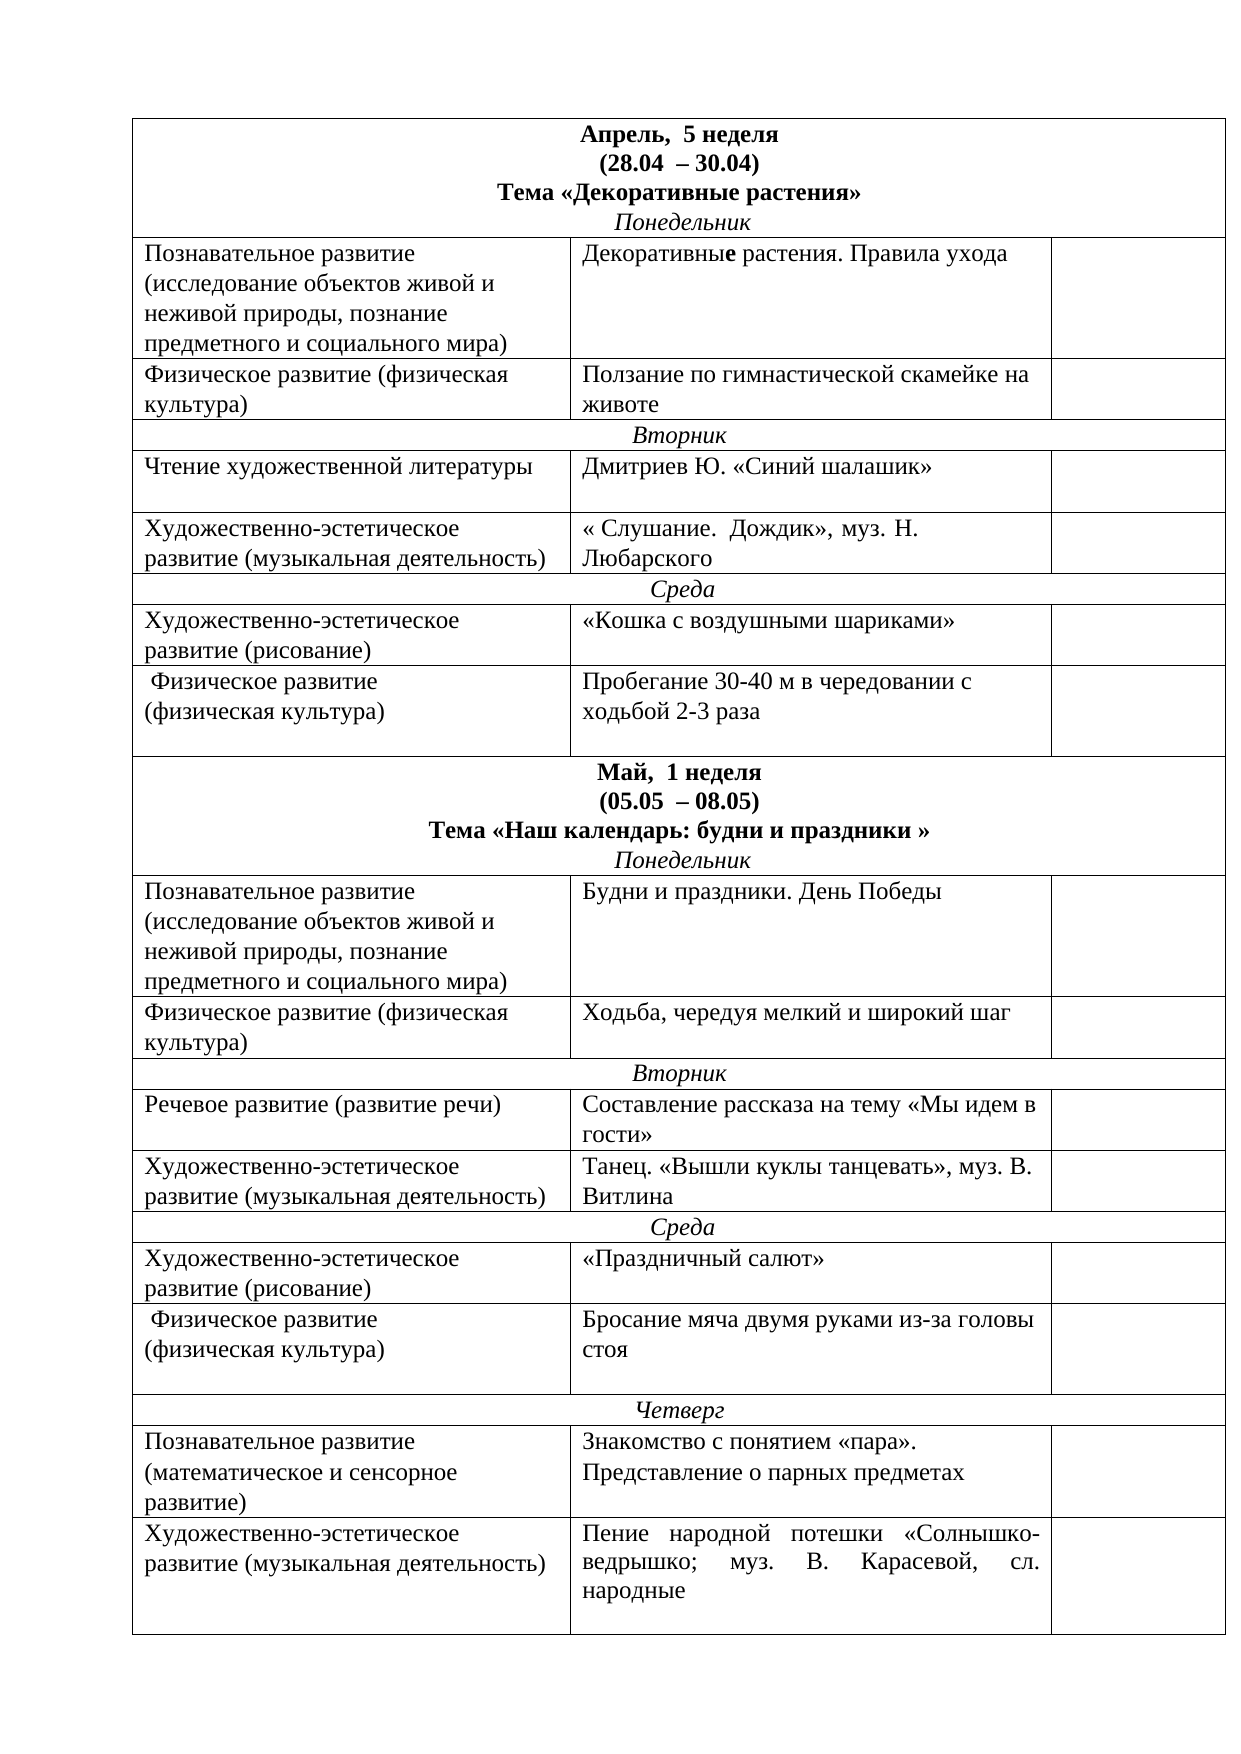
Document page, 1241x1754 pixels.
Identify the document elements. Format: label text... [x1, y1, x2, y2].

table_cell Художественно-эстетическое развитие (музыкальная деятельность) [133, 1151, 570, 1211]
table_cell Май, 1 неделя (05.05 – 08.05) Тема «Наш календарь: будни и праздники » Понедельник [133, 757, 1225, 875]
table_cell [1052, 359, 1225, 419]
table_cell Физическое развитие (физическая культура) [133, 359, 570, 419]
table_cell [1052, 997, 1225, 1057]
table_cell [1052, 1090, 1225, 1150]
table_cell Художественно-эстетическое развитие (рисование) [133, 605, 570, 665]
table_cell « Слушание. Дождик», муз. Н. Любарского [571, 513, 1051, 573]
table_cell [1052, 451, 1225, 512]
table_cell Художественно-эстетическое развитие (музыкальная деятельность) [133, 1518, 570, 1634]
table_cell Будни и праздники. День Победы [571, 876, 1051, 996]
table_cell Четверг [133, 1395, 1225, 1425]
table_cell Знакомство с понятием «пара». Представление о парных предметах [571, 1426, 1051, 1517]
table_cell «Праздничный салют» [571, 1243, 1051, 1303]
table_cell Познавательное развитие (исследование объектов живой и неживой природы, познание предметного и социального мира) [133, 238, 570, 358]
table_cell Танец. «Вышли куклы танцевать», муз. В. Витлина [571, 1151, 1051, 1211]
table_cell Составление рассказа на тему «Мы идем в гости» [571, 1090, 1051, 1150]
table_cell Художественно-эстетическое развитие (рисование) [133, 1243, 570, 1303]
table_cell [1052, 666, 1225, 756]
table_cell Ходьба, чередуя мелкий и широкий шаг [571, 997, 1051, 1057]
table_cell [1052, 513, 1225, 573]
table_cell Познавательное развитие (математическое и сенсорное развитие) [133, 1426, 570, 1517]
table_cell Дмитриев Ю. «Синий шалашик» [571, 451, 1051, 512]
table_cell Физическое развитие (физическая культура) [133, 666, 570, 756]
table_cell Апрель, 5 неделя (28.04 – 30.04) Тема «Декоративные растения» Понедельник [133, 119, 1225, 237]
table_cell [1052, 238, 1225, 358]
table_cell [1052, 1426, 1225, 1517]
table_cell Вторник [133, 1059, 1225, 1088]
table_cell Пробегание 30-40 м в чередовании с ходьбой 2-3 раза [571, 666, 1051, 756]
table_cell Физическое развитие (физическая культура) [133, 1304, 570, 1394]
table_cell [1052, 1151, 1225, 1211]
table_cell [1052, 876, 1225, 996]
table_cell Художественно-эстетическое развитие (музыкальная деятельность) [133, 513, 570, 573]
table_cell Декоративные растения. Правила ухода [571, 238, 1051, 358]
table_cell Пение народной потешки «Солнышко-ведрышко; муз. В. Карасевой, сл. народные [571, 1518, 1051, 1634]
table_cell [1052, 1518, 1225, 1634]
table_cell Вторник [133, 420, 1225, 450]
table_cell Чтение художественной литературы [133, 451, 570, 512]
table_cell [1052, 1304, 1225, 1394]
table_cell Физическое развитие (физическая культура) [133, 997, 570, 1057]
table_cell «Кошка с воздушными шариками» [571, 605, 1051, 665]
table_cell Среда [133, 574, 1225, 604]
table_cell Бросание мяча двумя руками из-за головы стоя [571, 1304, 1051, 1394]
table_cell Среда [133, 1212, 1225, 1242]
table_cell [1052, 1243, 1225, 1303]
table_cell [1052, 605, 1225, 665]
table_cell Ползание по гимнастической скамейке на животе [571, 359, 1051, 419]
table_cell Познавательное развитие (исследование объектов живой и неживой природы, познание предметного и социального мира) [133, 876, 570, 996]
table_cell Речевое развитие (развитие речи) [133, 1090, 570, 1150]
